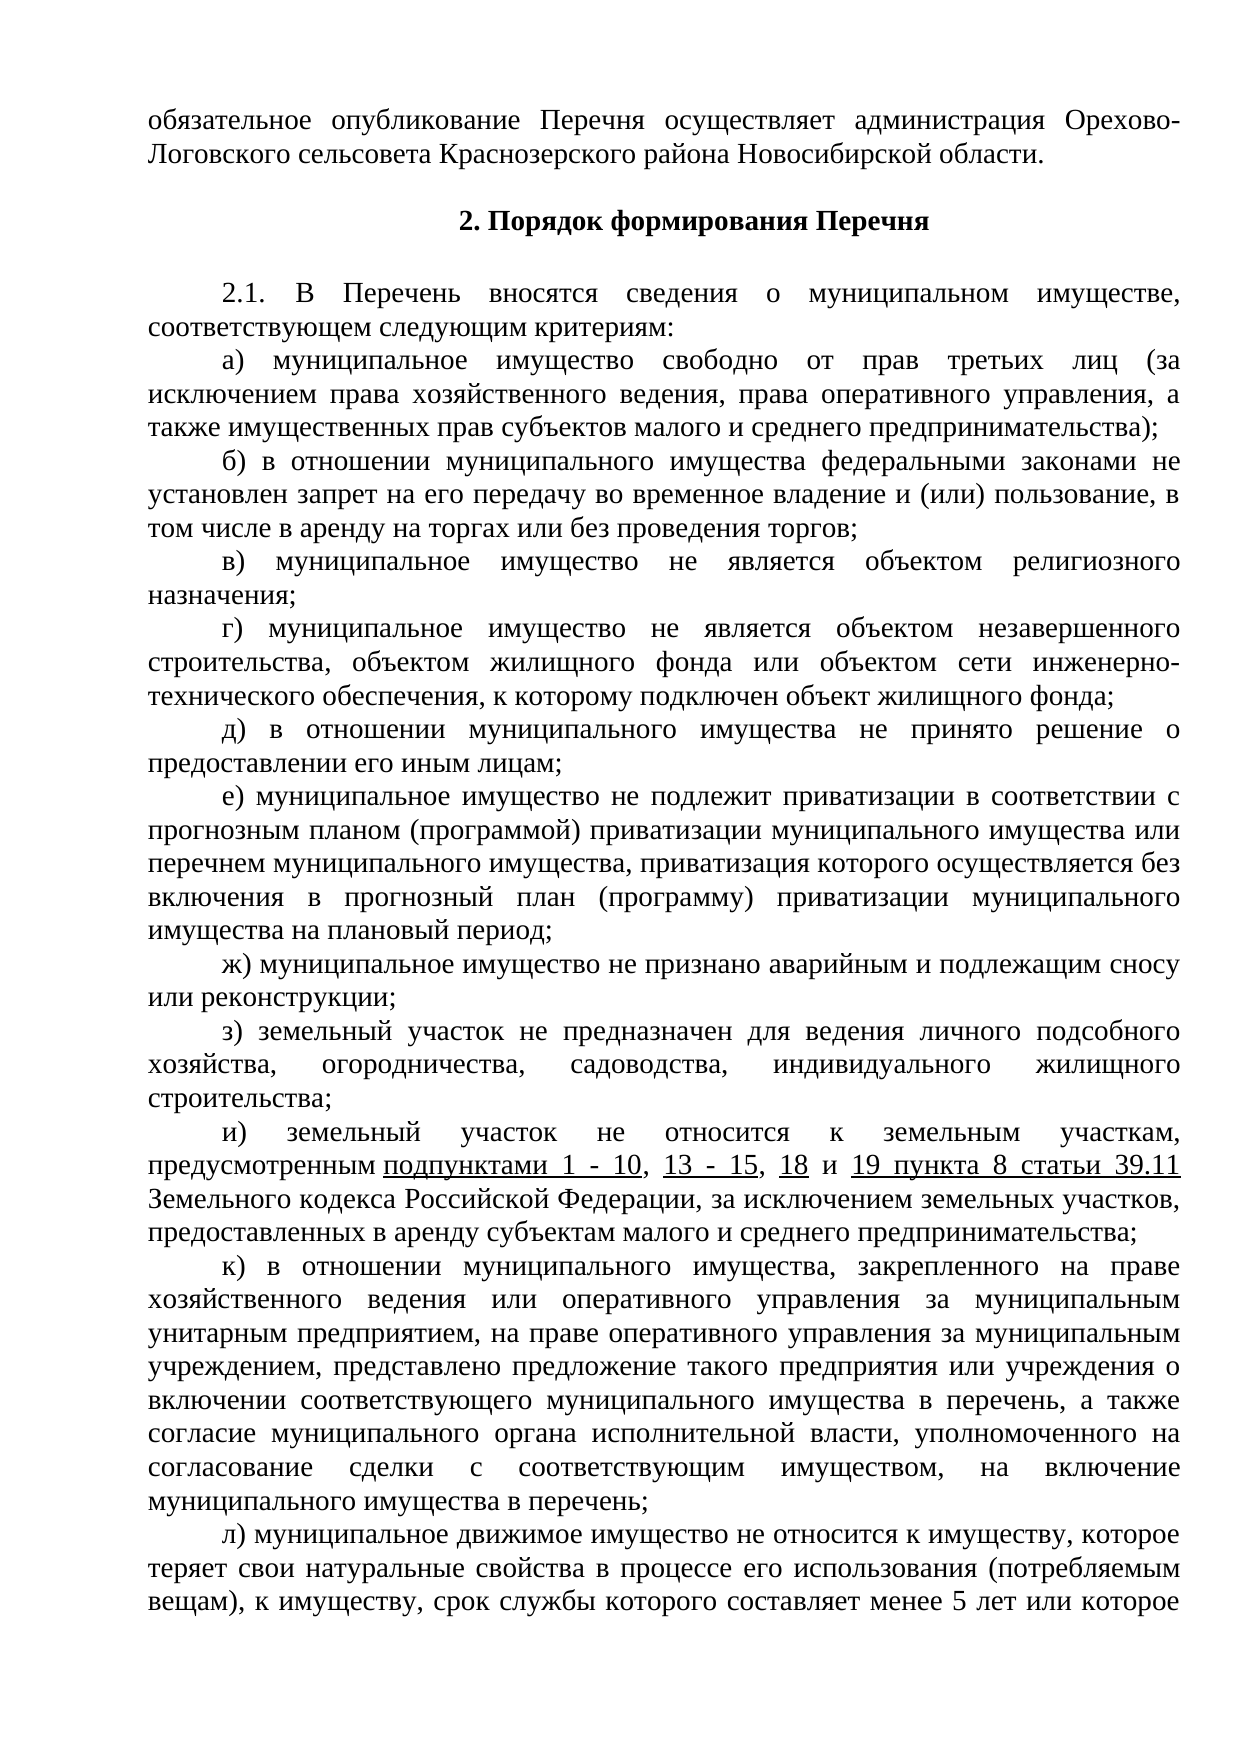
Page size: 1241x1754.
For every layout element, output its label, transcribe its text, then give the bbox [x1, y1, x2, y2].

text ж) муниципальное имущество не признано аварийным и подлежащим сносу или реконструкции; [148, 946, 1181, 1013]
list В Перечень вносятся сведения о муниципальном имуществе, соответствующем следующим критериям: [148, 275, 1181, 342]
text а) муниципальное имущество свободно от прав третьих лиц (за исключением права хозяйственного ведения, права оперативного управления, а также имущественных прав субъектов малого и среднего предпринимательства); [148, 342, 1181, 443]
text б) в отношении муниципального имущества федеральными законами не установлен запрет на его передачу во временное владение и (или) пользование, в том числе в аренду на торгах или без проведения торгов; [148, 443, 1181, 543]
text г) муниципальное имущество не является объектом незавершенного строительства, объектом жилищного фонда или объектом сети инженерно-технического обеспечения, к которому подключен объект жилищного фонда; [148, 611, 1181, 711]
text е) муниципальное имущество не подлежит приватизации в соответствии с прогнозным планом (программой) приватизации муниципального имущества или перечнем муниципального имущества, приватизация которого осуществляется без включения в прогнозный план (программу) приватизации муниципального имущества на плановый период; [148, 778, 1181, 946]
text д) в отношении муниципального имущества не принято решение о предоставлении его иным лицам; [148, 711, 1181, 778]
text к) в отношении муниципального имущества, закрепленного на праве хозяйственного ведения или оперативного управления за муниципальным унитарным предприятием, на праве оперативного управления за муниципальным учреждением, представлено предложение такого предприятия или учреждения о включении соответствующего муниципального имущества в перечень, а также согласие муниципального органа исполнительной власти, уполномоченного на согласование сделки с соответствующим имуществом, на включение муниципального имущества в перечень; [148, 1248, 1181, 1516]
text и) земельный участок не относится к земельным участкам, предусмотренным подпунктами 1 - 10, 13 - 15, 18 и 19 пункта 8 статьи 39.11 Земельного кодекса Российской Федерации, за исключением земельных участков, предоставленных в аренду субъектам малого и среднего предпринимательства; [148, 1114, 1181, 1248]
text 2. Порядок формирования Перечня [148, 203, 1181, 237]
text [148, 1516, 1181, 1617]
text з) земельный участок не предназначен для ведения личного подсобного хозяйства, огородничества, садоводства, индивидуального жилищного строительства; [148, 1013, 1181, 1114]
text в) муниципальное имущество не является объектом религиозного назначения; [148, 543, 1181, 611]
